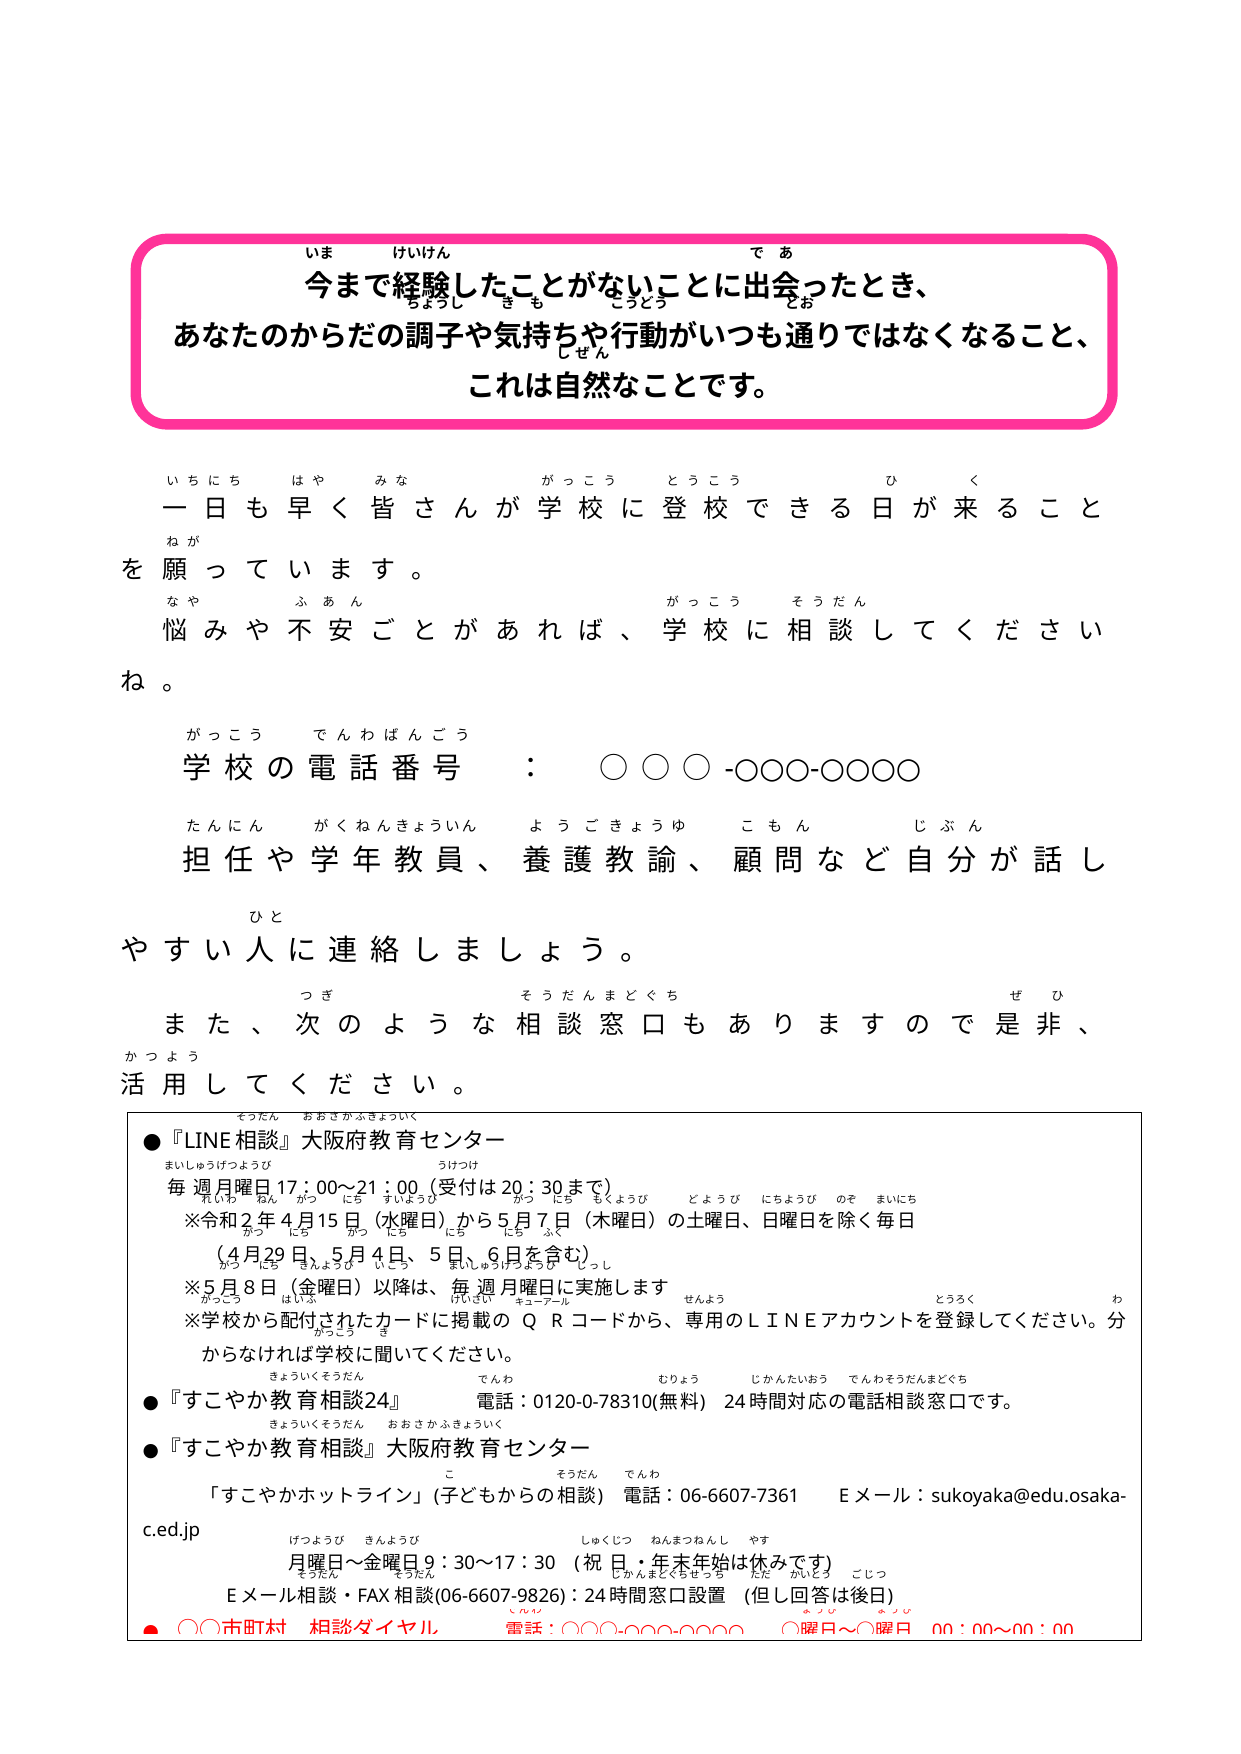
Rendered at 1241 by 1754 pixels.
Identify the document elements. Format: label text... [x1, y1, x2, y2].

text みやごとがあれば、にしてくださいね。 [120, 589, 1120, 710]
text もくさんがにできるがることをっています。 [120, 468, 1120, 589]
text の ： ○○○-○○○-○○○○ [120, 710, 1120, 801]
text また、のようなもありますので、してください。 [120, 983, 1120, 1104]
text や、、などが話しやすいに連絡しましょう。 [120, 801, 1120, 983]
